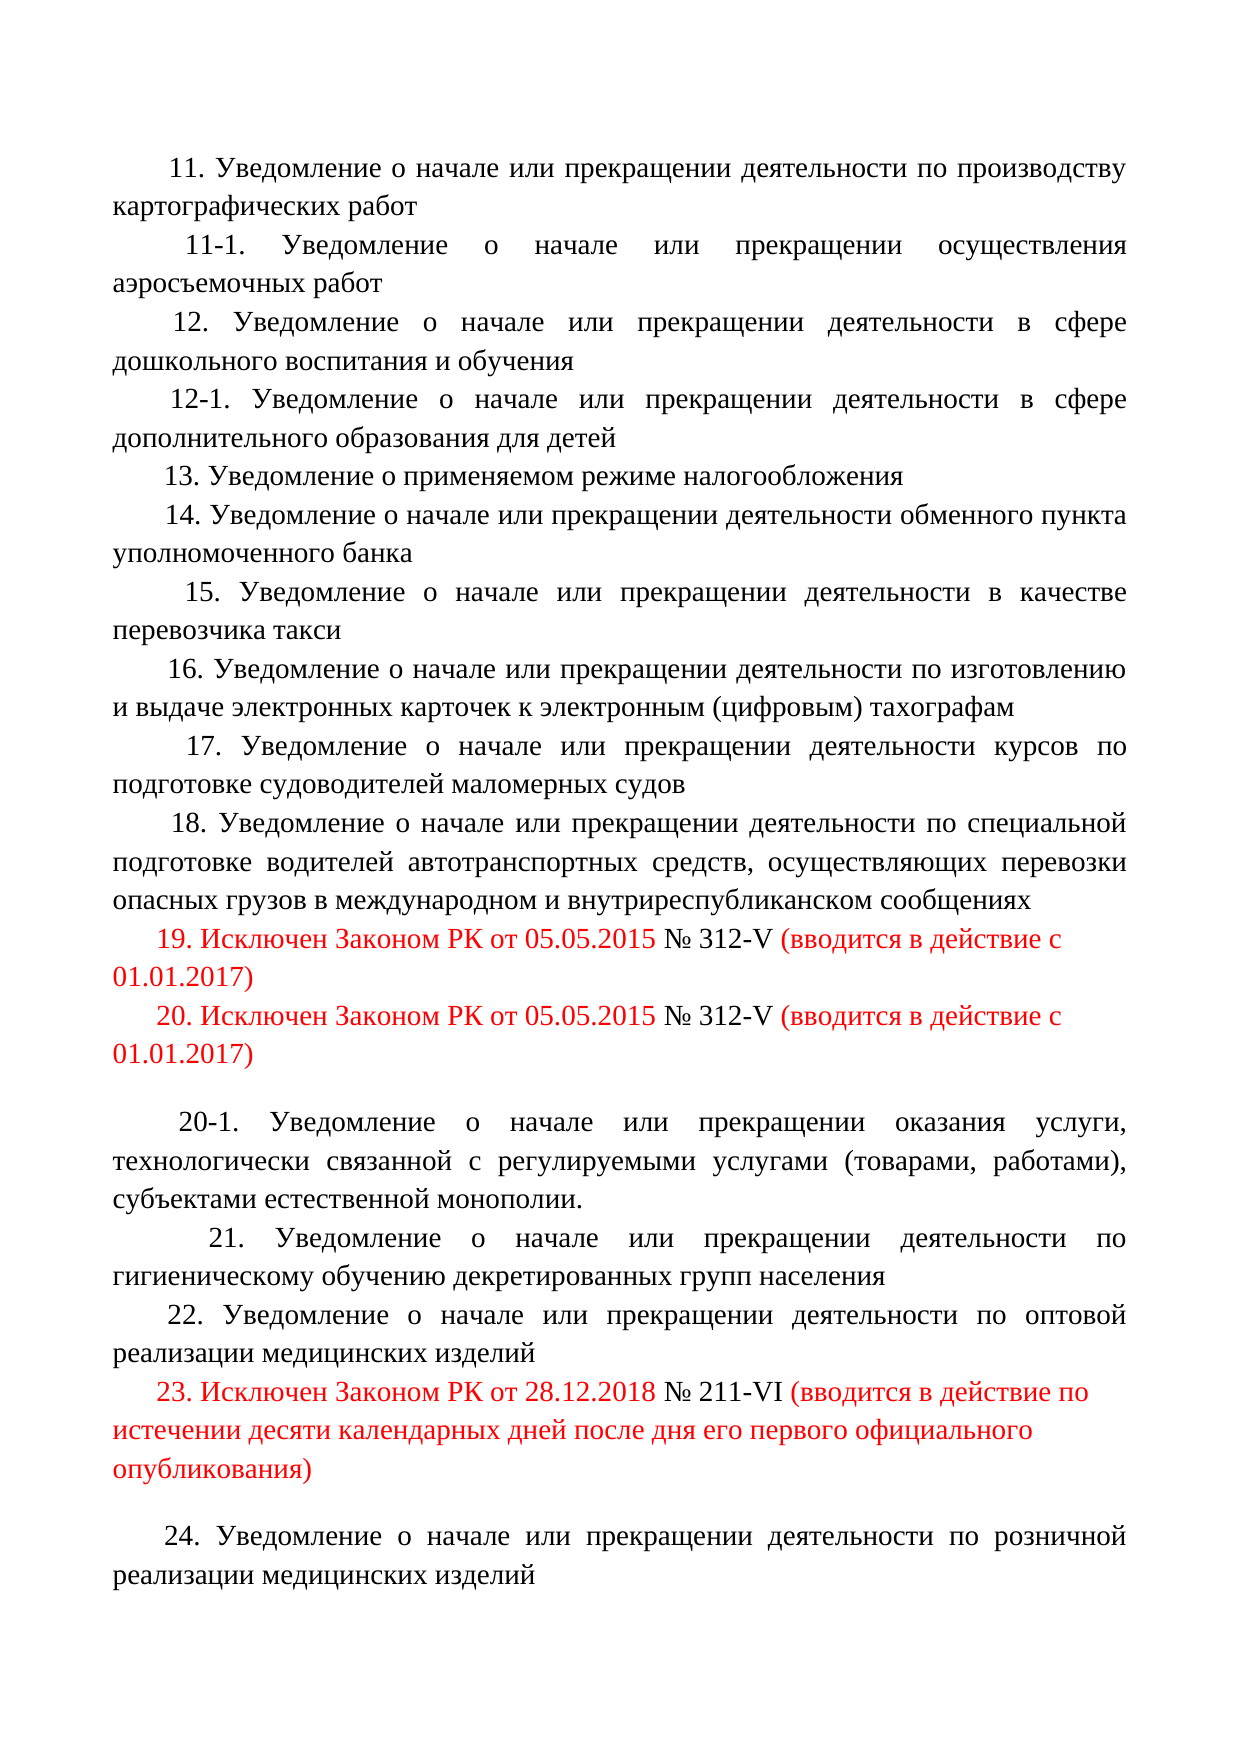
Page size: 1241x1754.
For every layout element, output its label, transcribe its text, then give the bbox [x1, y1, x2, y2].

text 23. Исключен Законом РК от 28.12.2018 № 211-VI (вводится в действие по истечении десяти календарных дней после дня его первого официального опубликования) [112, 1374, 1128, 1515]
text 15. Уведомление о начале или прекращении деятельности в качестве перевозчика такси [112, 574, 1128, 646]
text 13. Уведомление о применяемом режиме налогообложения [112, 458, 1128, 492]
text 16. Уведомление о начале или прекращении деятельности по изготовлению и выдаче электронных карточек к электронным (цифровым) тахографам [112, 651, 1128, 723]
text 12. Уведомление о начале или прекращении деятельности в сфере дошкольного воспитания и обучения [112, 304, 1128, 376]
text 24. Уведомление о начале или прекращении деятельности по розничной реализации медицинских изделий [112, 1518, 1128, 1591]
text 19. Исключен Законом РК от 05.05.2015 № 312-V (вводится в действие с 01.01.2017) 20. Исключен Законом РК от 05.05.2015 № 312-V (вводится в действие с 01.01.2017) [112, 921, 1128, 1100]
text 14. Уведомление о начале или прекращении деятельности обменного пункта уполномоченного банка [112, 497, 1128, 569]
text 18. Уведомление о начале или прекращении деятельности по специальной подготовке водителей автотранспортных средств, осуществляющих перевозки опасных грузов в международном и внутриреспубликанском сообщениях [112, 805, 1128, 916]
text 20-1. Уведомление о начале или прекращении оказания услуги, технологически связанной с регулируемыми услугами (товарами, работами), субъектами естественной монополии. [112, 1104, 1128, 1215]
text 12-1. Уведомление о начале или прекращении деятельности в сфере дополнительного образования для детей [112, 381, 1128, 453]
text 11. Уведомление о начале или прекращении деятельности по производству картографических работ [112, 150, 1128, 222]
text 22. Уведомление о начале или прекращении деятельности по оптовой реализации медицинских изделий [112, 1297, 1128, 1369]
text 11-1. Уведомление о начале или прекращении осуществления аэросъемочных работ [112, 227, 1128, 299]
text 17. Уведомление о начале или прекращении деятельности курсов по подготовке судоводителей маломерных судов [112, 728, 1128, 800]
text 21. Уведомление о начале или прекращении деятельности по гигиеническому обучению декретированных групп населения [112, 1220, 1128, 1292]
